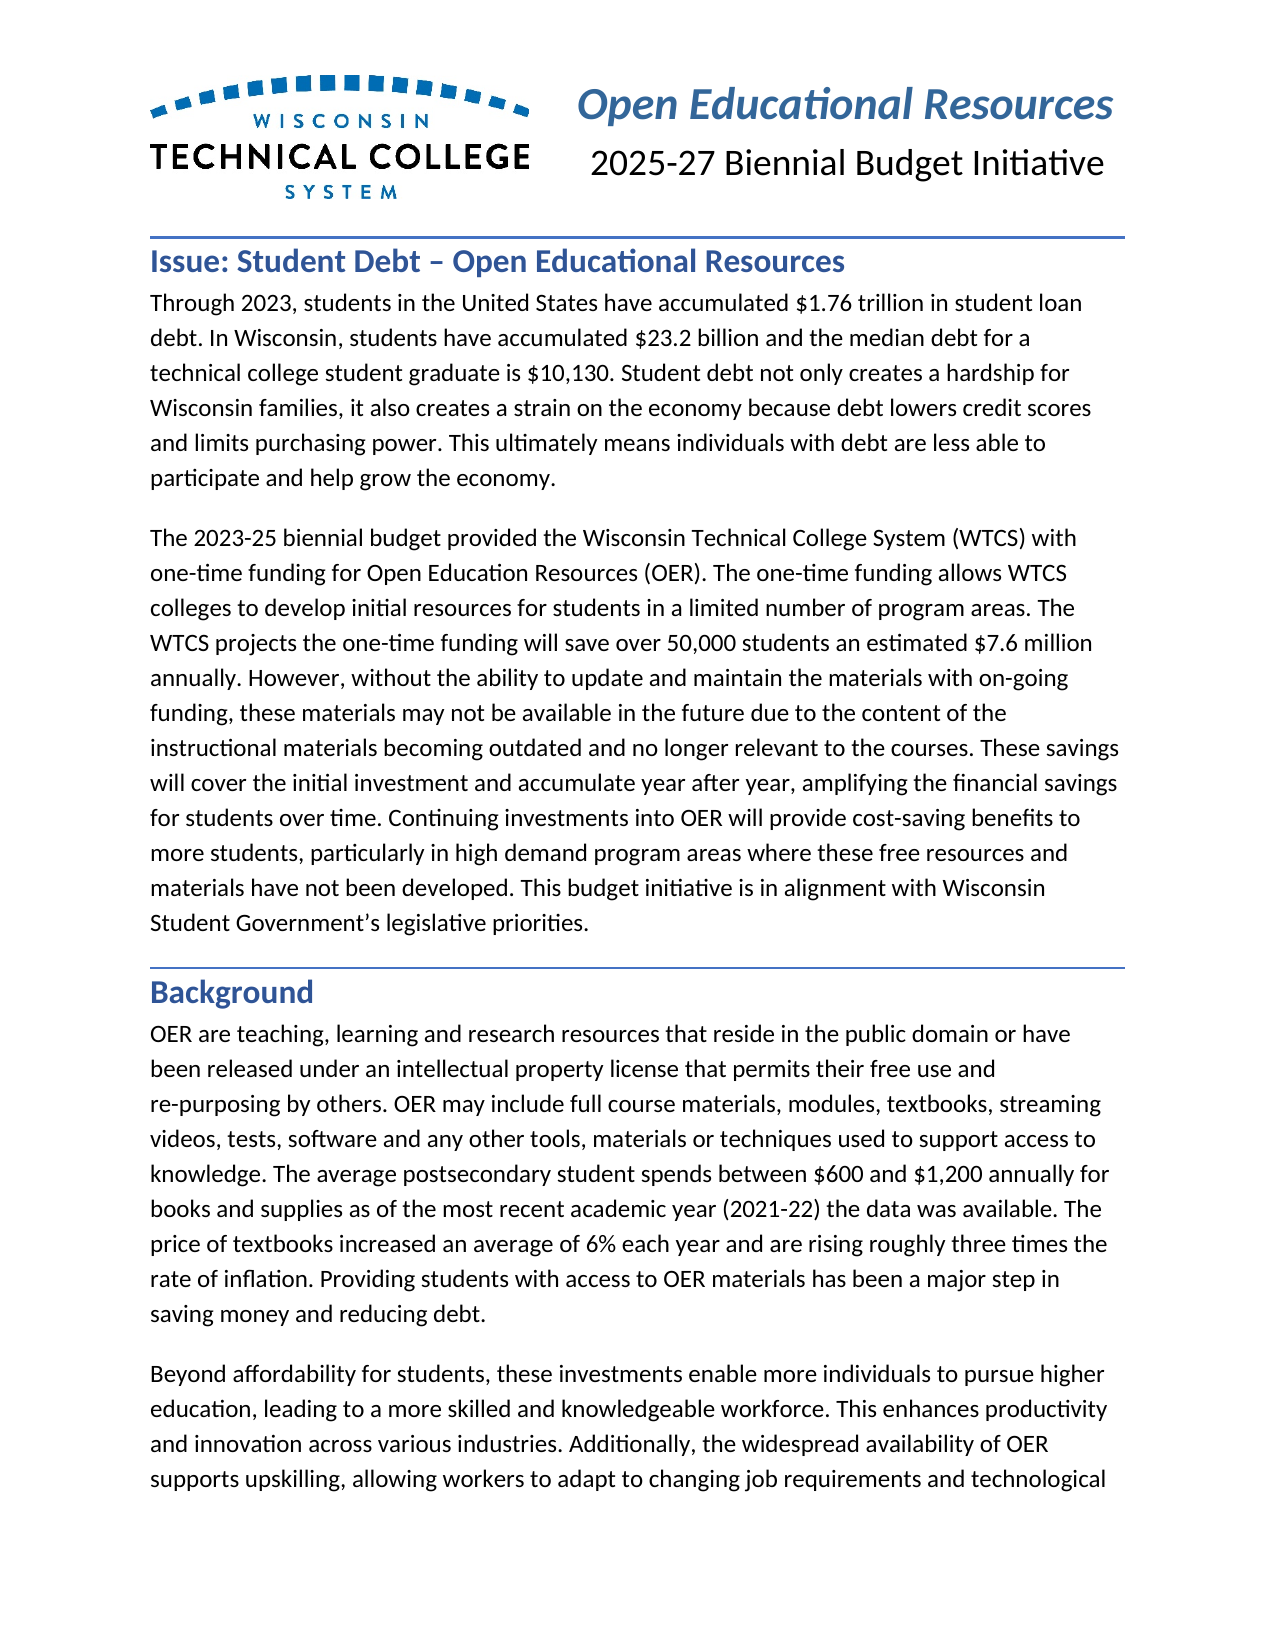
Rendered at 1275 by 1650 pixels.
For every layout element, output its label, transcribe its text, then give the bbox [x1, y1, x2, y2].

subtitle Issue: Student Debt – Open Educational Resources [150, 239, 1125, 281]
picture [150, 75, 529, 199]
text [150, 1358, 1125, 1494]
text OER are teaching, learning and research resources that reside in the public domain or have been released under an intellectual property license that permits their free use and re-purposing by others. OER may include full course materials, modules, textbooks, streaming videos, tests, software and any other tools, materials or techniques used to support access to knowledge. The average postsecondary student spends between $600 and $1,200 annually for books and supplies as of the most recent academic year (2021-22) the data was available. The price of textbooks increased an average of 6% each year and are rising roughly three times the rate of inflation. Providing students with access to OER materials has been a major step in saving money and reducing debt. [150, 1018, 1125, 1329]
text Through 2023, students in the United States have accumulated $1.76 trillion in student loan debt. In Wisconsin, students have accumulated $23.2 billion and the median debt for a technical college student graduate is $10,130. Student debt not only creates a hardship for Wisconsin families, it also creates a strain on the economy because debt lowers credit scores and limits purchasing power. This ultimately means individuals with debt are less able to participate and help grow the economy. [150, 287, 1125, 493]
text The 2023-25 biennial budget provided the Wisconsin Technical College System (WTCS) with one-time funding for Open Education Resources (OER). The one-time funding allows WTCS colleges to develop initial resources for students in a limited number of program areas. The WTCS projects the one-time funding will save over 50,000 students an estimated $7.6 million annually. However, without the ability to update and maintain the materials with on-going funding, these materials may not be available in the future due to the content of the instructional materials becoming outdated and no longer relevant to the courses. These savings will cover the initial investment and accumulate year after year, amplifying the financial savings for students over time. Continuing investments into OER will provide cost-saving benefits to more students, particularly in high demand program areas where these free resources and materials have not been developed. This budget initiative is in alignment with Wisconsin Student Government’s legislative priorities. [150, 522, 1125, 938]
subtitle Background [150, 969, 1125, 1012]
